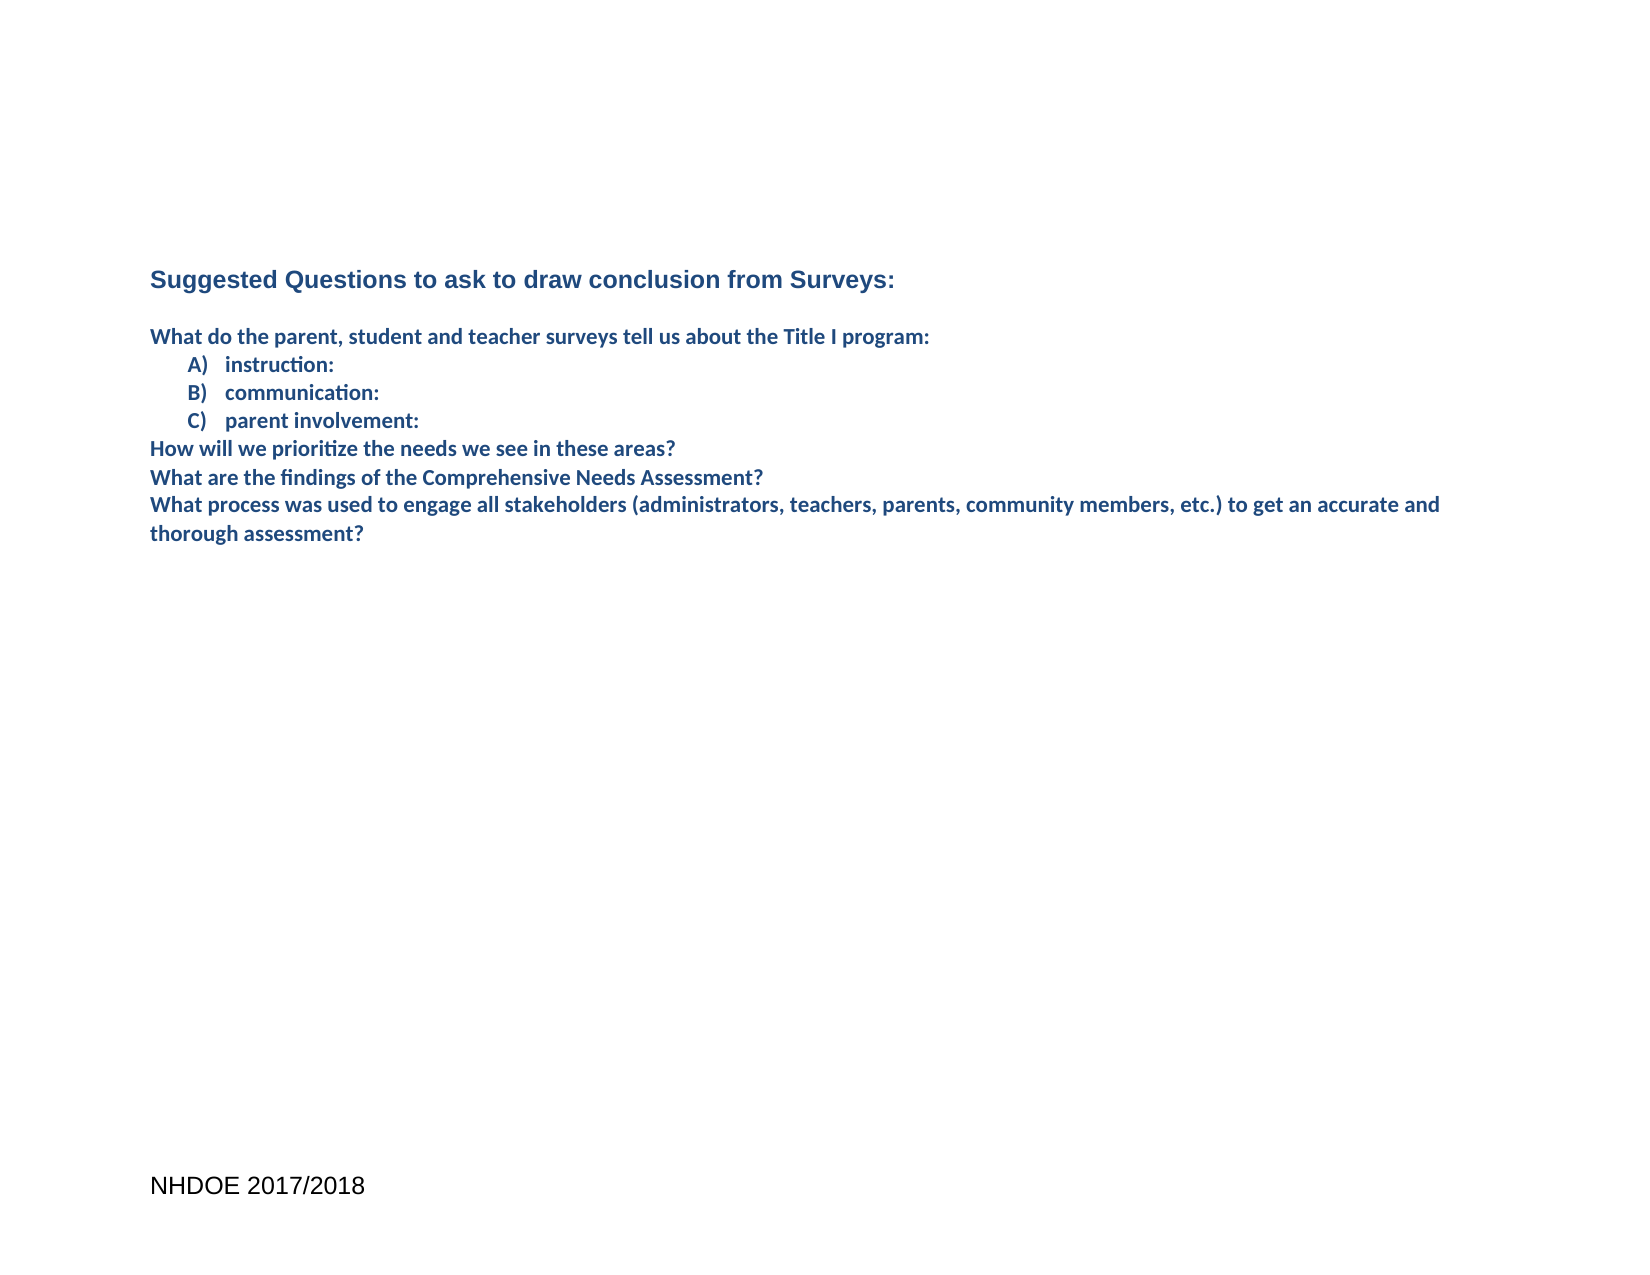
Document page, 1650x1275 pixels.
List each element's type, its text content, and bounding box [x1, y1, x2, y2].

list communication: [187, 378, 1500, 407]
text What are the findings of the Comprehensive Needs Assessment? [150, 463, 1500, 491]
text What do the parent, student and teacher surveys tell us about the Title I program: [150, 322, 1500, 351]
text Suggested Questions to ask to draw conclusion from Surveys: [150, 265, 1500, 294]
list parent involvement: [187, 407, 1500, 434]
list instruction: [187, 351, 1500, 378]
text What process was used to engage all stakeholders (administrators, teachers, parents, community members, etc.) to get an accurate and thorough assessment? [150, 491, 1500, 547]
text How will we prioritize the needs we see in these areas? [150, 434, 1500, 463]
